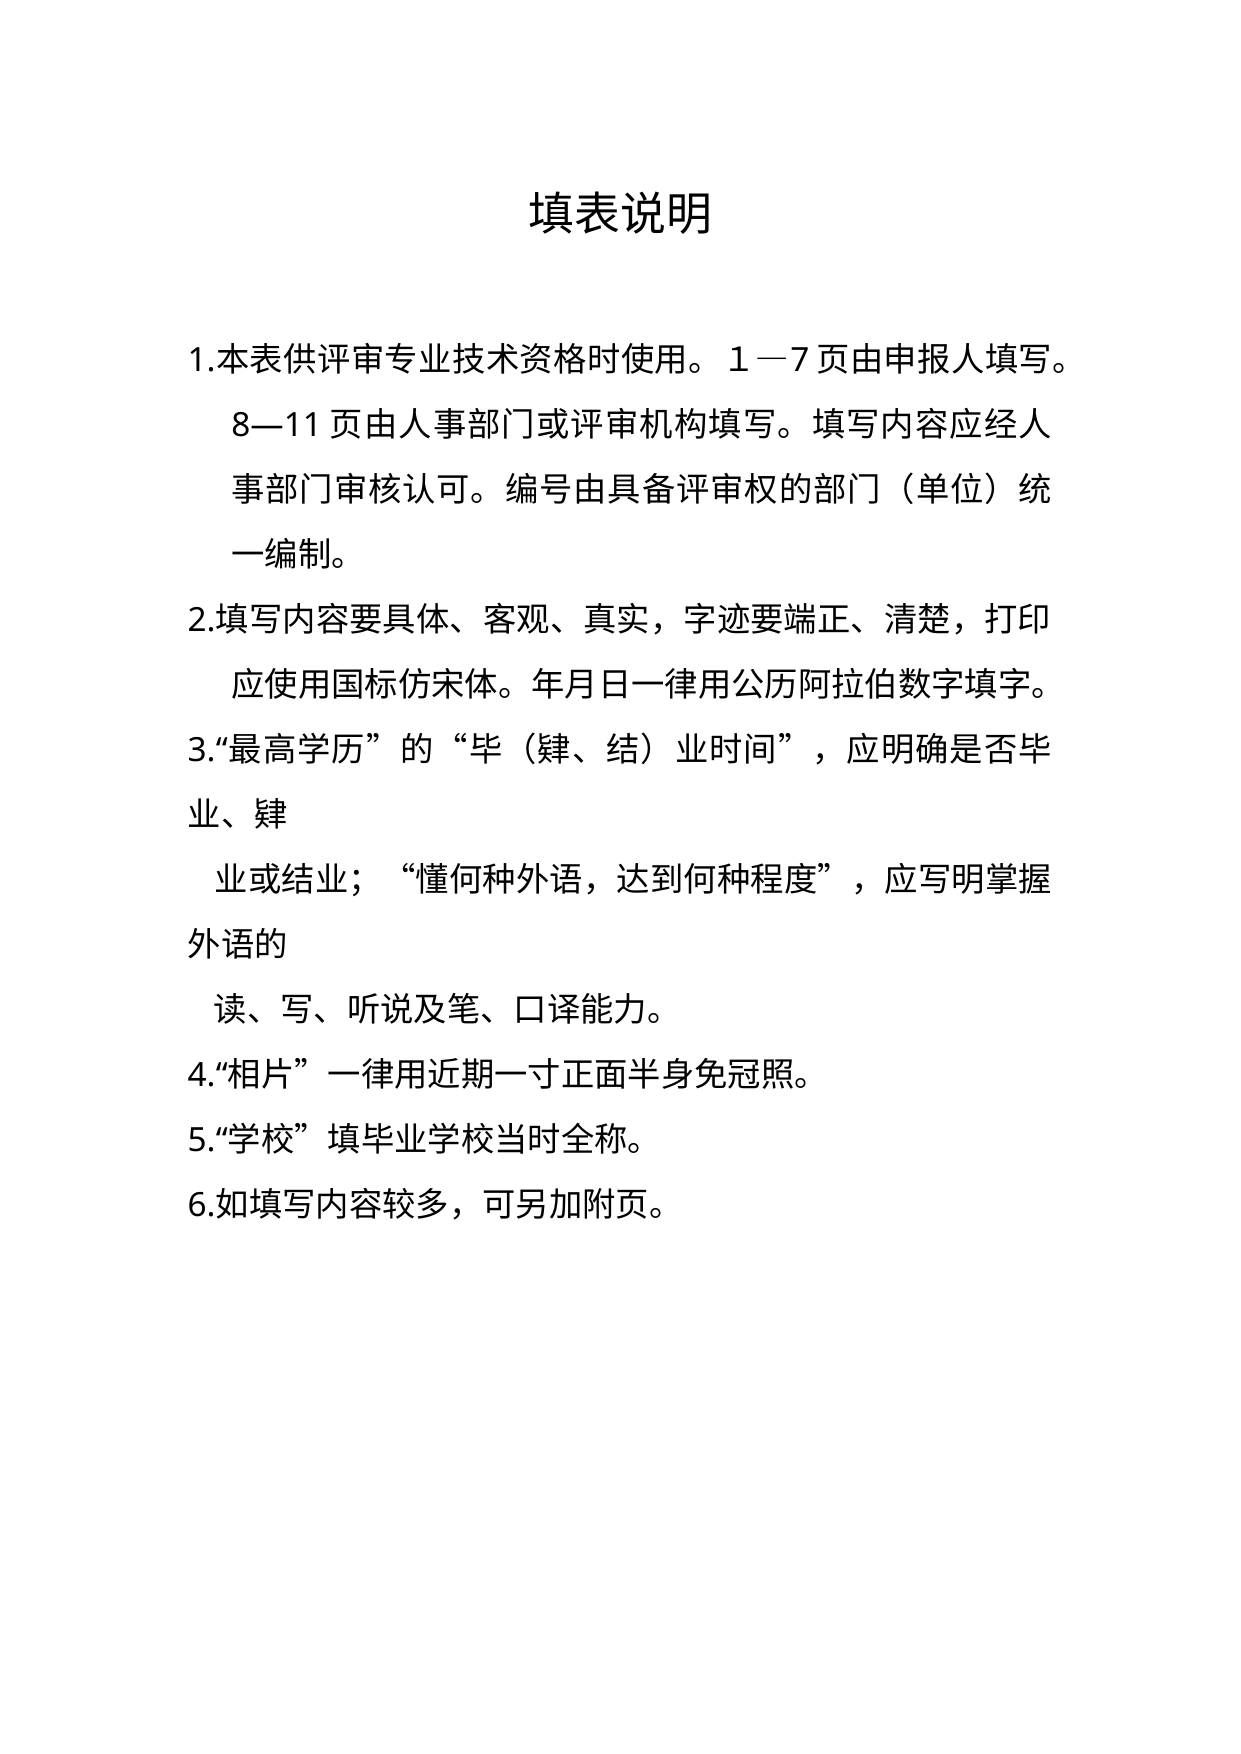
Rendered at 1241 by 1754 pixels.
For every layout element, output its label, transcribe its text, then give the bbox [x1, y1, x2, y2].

list 读、写、听说及笔、口译能力。 [187, 974, 1053, 1039]
list 1.本表供评审专业技术资格时使用。１—7页由申报人填写。8—11页由人事部门或评审机构填写。填写内容应经人事部门审核认可。编号由具备评审权的部门（单位）统一编制。 [187, 324, 1053, 584]
list 3.“最高学历”的“毕（肄、结）业时间”，应明确是否毕业、肄 [187, 714, 1053, 844]
list 2.填写内容要具体、客观、真实，字迹要端正、清楚，打印应使用国标仿宋体。年月日一律用公历阿拉伯数字填字。 [187, 584, 1053, 714]
list 业或结业；“懂何种外语，达到何种程度”，应写明掌握外语的 [187, 844, 1053, 974]
list 6.如填写内容较多，可另加附页。 [187, 1169, 1053, 1234]
list 5.“学校”填毕业学校当时全称。 [187, 1104, 1053, 1169]
list 4.“相片”一律用近期一寸正面半身免冠照。 [187, 1039, 1053, 1104]
text 中共海南省委人才发展局印制 填表说明 [187, 162, 1053, 259]
